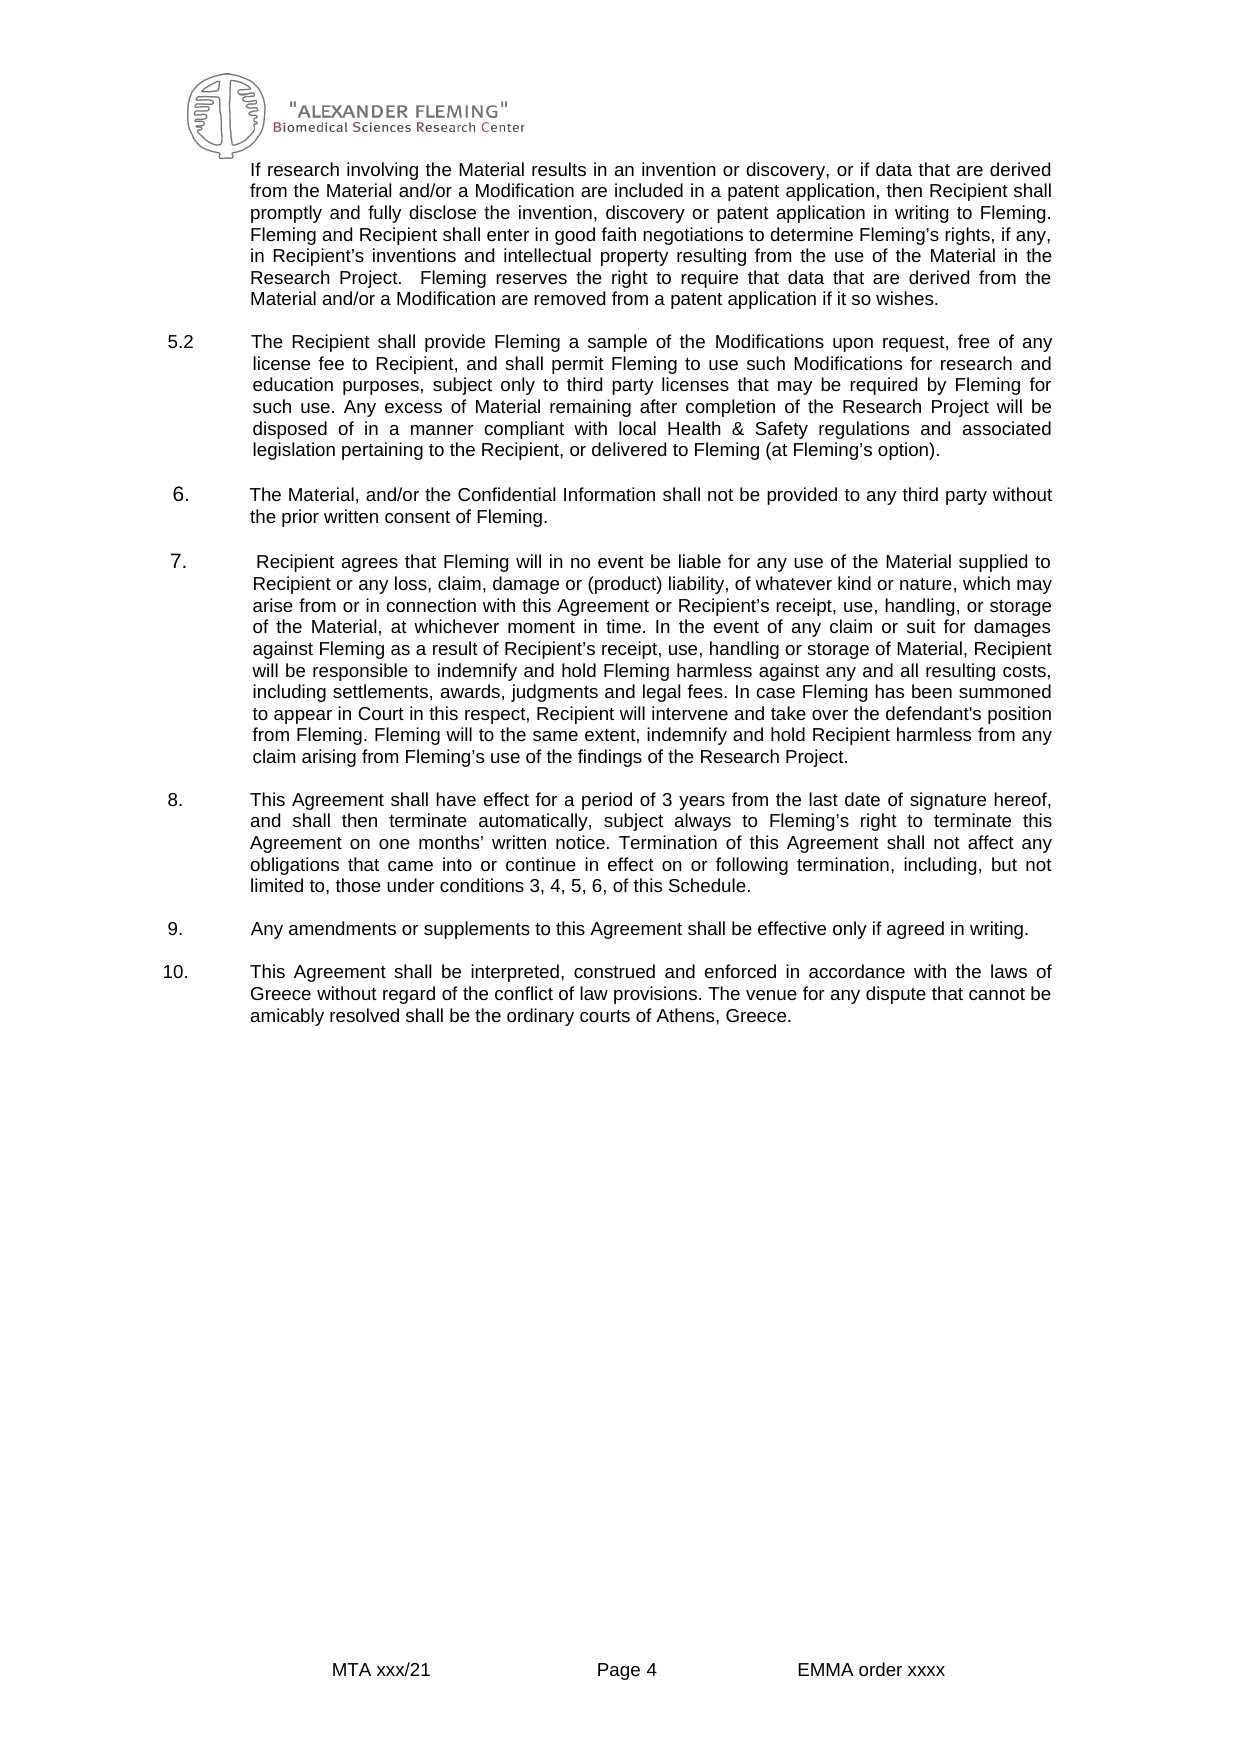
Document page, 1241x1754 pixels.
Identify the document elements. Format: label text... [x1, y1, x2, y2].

list Recipient agrees that Fleming will in no event be liable for any use of the Material supplied to Recipient or any loss, claim, damage or (product) liability, of whatever kind or nature, which may arise from or in connection with this Agreement or Recipient’s receipt, use, handling, or storage of the Material, at whichever moment in time. In the event of any claim or suit for damages against Fleming as a result of Recipient’s receipt, use, handling or storage of Material, Recipient will be responsible to indemnify and hold Fleming harmless against any and all resulting costs, including settlements, awards, judgments and legal fees. In case Fleming has been summoned to appear in Court in this respect, Recipient will intervene and take over the defendant's position from Fleming. Fleming will to the same extent, indemnify and hold Recipient harmless from any claim arising from Fleming’s use of the findings of the Research Project. [170, 549, 1053, 767]
text 8. This Agreement shall have effect for a period of 3 years from the last date of signature hereof, and shall then terminate automatically, subject always to Fleming’s right to terminate this Agreement on one months’ written notice. Termination of this Agreement shall not affect any obligations that came into or continue in effect on or following termination, including, but not limited to, those under conditions 3, 4, 5, 6, of this Schedule. [167, 789, 1053, 897]
text 10. This Agreement shall be interpreted, construed and enforced in accordance with the laws of Greece without regard of the conflict of law provisions. The venue for any dispute that cannot be amicably resolved shall be the ordinary courts of . [162, 961, 1053, 1026]
text 9. Any amendments or supplements to this Agreement shall be effective only if agreed in writing. [167, 918, 1053, 940]
picture [187, 73, 525, 159]
text 5.2 The Recipient shall provide Fleming a sample of the Modifications upon request, free of any license fee to Recipient, and shall permit Fleming to use such Modifications for research and education purposes, subject only to third party licenses that may be required by Fleming for such use. Any excess of Material remaining after completion of the Research Project will be disposed of in a manner compliant with local Health & Safety regulations and associated legislation pertaining to the Recipient, or delivered to Fleming (at Fleming’s option). [167, 331, 1053, 461]
text If research involving the Material results in an invention or discovery, or if data that are derived from the Material and/or a Modification are included in a patent application, then Recipient shall promptly and fully disclose the invention, discovery or patent application in writing to Fleming. Fleming and Recipient shall enter in good faith negotiations to determine Fleming’s rights, if any, in Recipient’s inventions and intellectual property resulting from the use of the Material in the Research Project. Fleming reserves the right to require that data that are derived from the Material and/or a Modification are removed from a patent application if it so wishes. [250, 159, 1053, 309]
list The Material, and/or the Confidential Information shall not be provided to any third party without the prior written consent of Fleming. [172, 482, 1053, 528]
